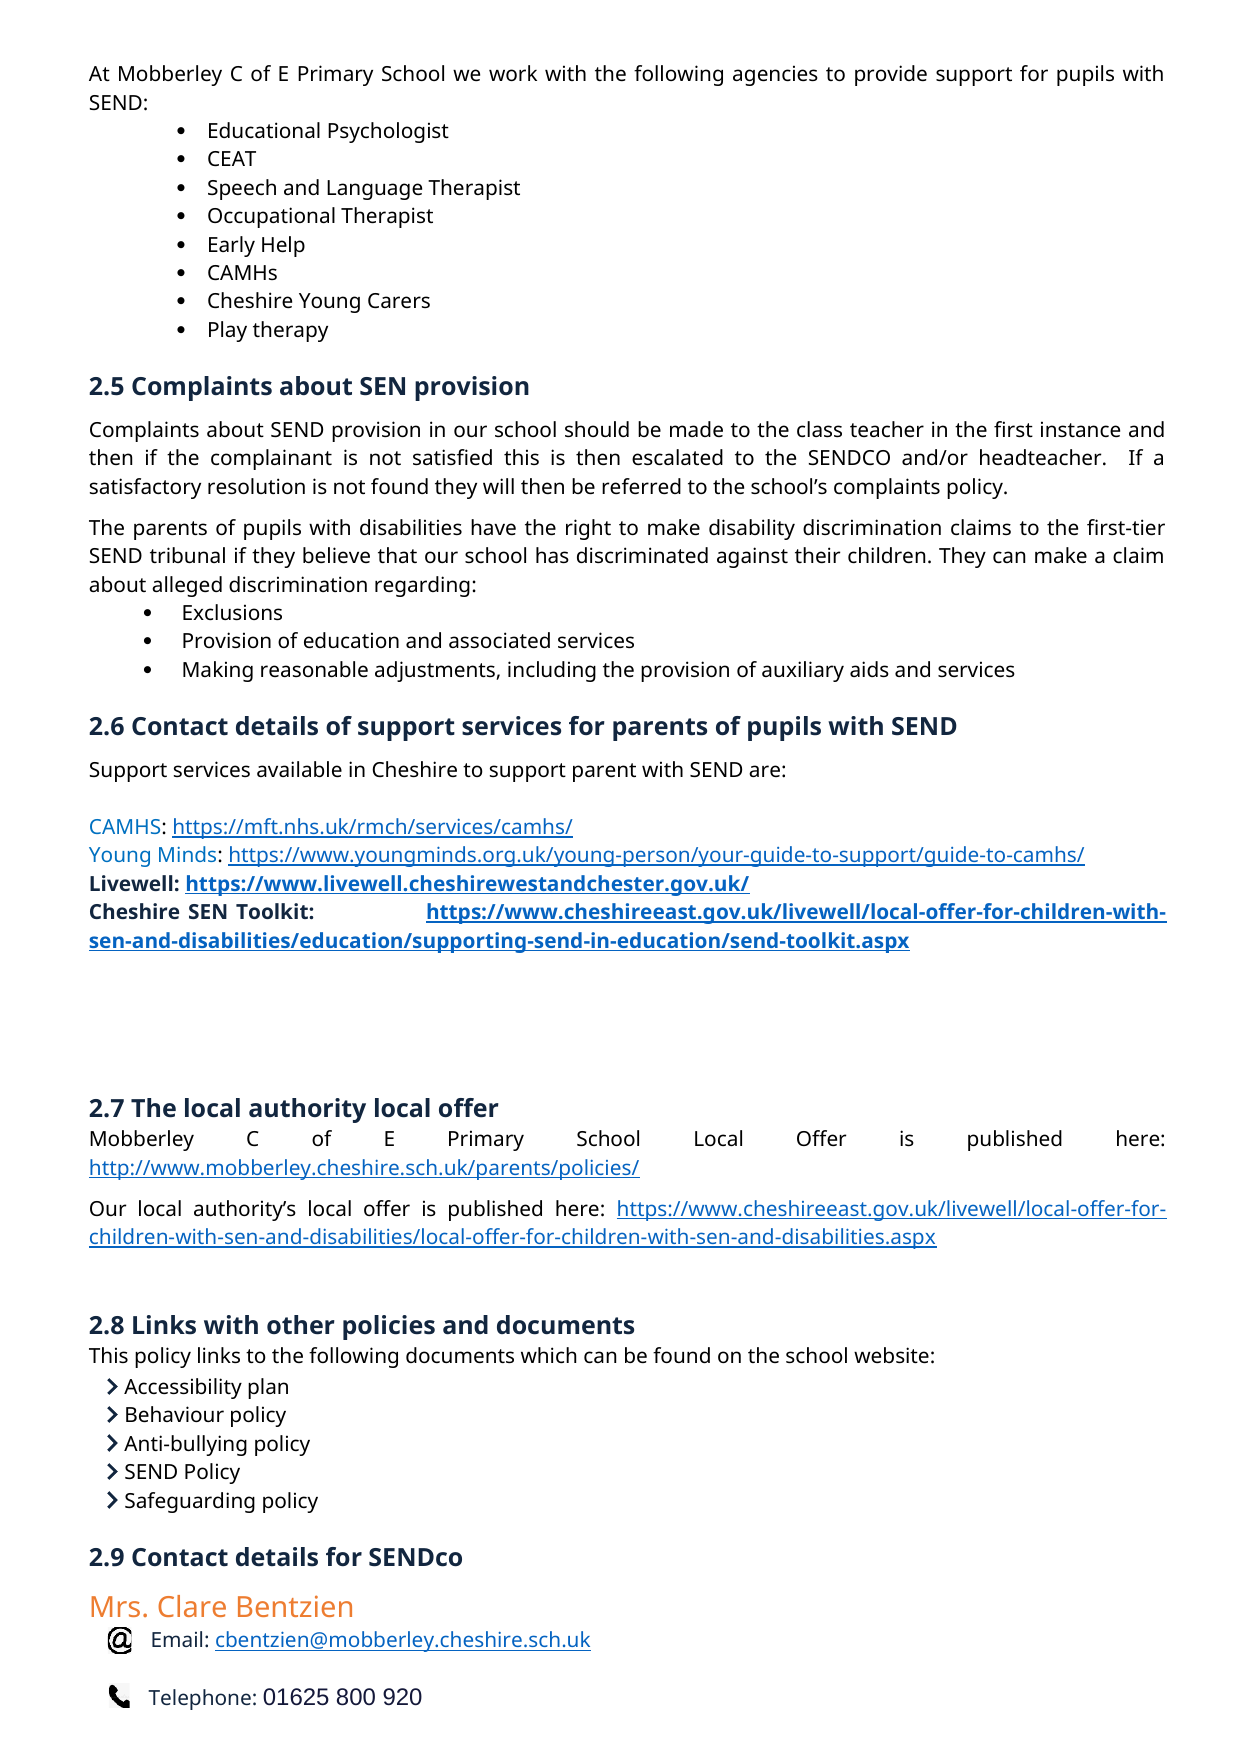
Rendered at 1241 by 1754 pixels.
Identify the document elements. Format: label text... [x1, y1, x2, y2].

picture [106, 1627, 132, 1652]
picture [107, 1491, 118, 1509]
text 2.7 The local authority local offer [89, 1090, 1167, 1124]
list CEAT [177, 144, 1167, 173]
text Telephone: 01625 800 920 [89, 1682, 1167, 1711]
text 2.9 Contact details for SENDco [89, 1539, 1167, 1573]
text Livewell: https://www.livewell.cheshirewestandchester.gov.uk/ [89, 869, 1167, 897]
text Safeguarding policy [106, 1486, 1167, 1514]
list Educational Psychologist [177, 116, 1167, 144]
list Occupational Therapist [177, 201, 1167, 230]
text SEND Policy [106, 1457, 1167, 1486]
text Our local authority’s local offer is published here: https://www.cheshireeast.gov.uk/livewell/local-offer-for-children-with-sen-and-disabilities/local-offer-for-children-with-sen-and-disabilities.aspx [89, 1194, 1167, 1251]
text Complaints about SEND provision in our school should be made to the class teacher in the first instance and then if the complainant is not satisfied this is then escalated to the SENDCO and/or headteacher. If a satisfactory resolution is not found they will then be referred to the school’s complaints policy. [89, 415, 1167, 500]
text Email: cbentzien@mobberley.cheshire.sch.uk [89, 1626, 1167, 1654]
text At Mobberley C of E Primary School we work with the following agencies to provide support for pupils with SEND: [89, 59, 1167, 116]
list Exclusions [144, 598, 1167, 627]
text This policy links to the following documents which can be found on the school website: [89, 1342, 1167, 1370]
text Mobberley C of E Primary School Local Offer is published here: http://www.mobberley.cheshire.sch.uk/parents/policies/ [89, 1124, 1167, 1181]
picture [107, 1434, 118, 1452]
text CAMHS: https://mft.nhs.uk/rmch/services/camhs/ [89, 812, 1167, 840]
text 2.6 Contact details of support services for parents of pupils with SEND [89, 708, 1167, 743]
text 2.8 Links with other policies and documents [89, 1307, 1167, 1342]
text Behaviour policy [106, 1401, 1167, 1429]
text Cheshire SEN Toolkit: https://www.cheshireeast.gov.uk/livewell/local-offer-for-children-with-sen-and-disabilities/education/supporting-send-in-education/send-toolkit.aspx [89, 897, 1167, 954]
list Play therapy [177, 315, 1167, 343]
text 2.5 Complaints about SEN provision [89, 368, 1167, 403]
picture [107, 1463, 118, 1480]
text Mrs. Clare Bentzien [89, 1586, 1167, 1626]
list CAMHs [177, 258, 1167, 287]
list Cheshire Young Carers [177, 287, 1167, 315]
list Early Help [177, 230, 1167, 258]
picture [107, 1378, 118, 1395]
picture [107, 1683, 130, 1706]
list Provision of education and associated services [144, 627, 1167, 655]
text Anti-bullying policy [106, 1429, 1167, 1457]
picture [107, 1406, 118, 1423]
text Support services available in Cheshire to support parent with SEND are: [89, 755, 1167, 783]
list Speech and Language Therapist [177, 173, 1167, 201]
text The parents of pupils with disabilities have the right to make disability discrimination claims to the first-tier SEND tribunal if they believe that our school has discriminated against their children. They can make a claim about alleged discrimination regarding: [89, 513, 1167, 598]
text Young Minds: https://www.youngminds.org.uk/young-person/your-guide-to-support/guide-to-camhs/ [89, 840, 1167, 869]
text Accessibility plan [106, 1372, 1167, 1401]
list Making reasonable adjustments, including the provision of auxiliary aids and services [144, 655, 1167, 683]
